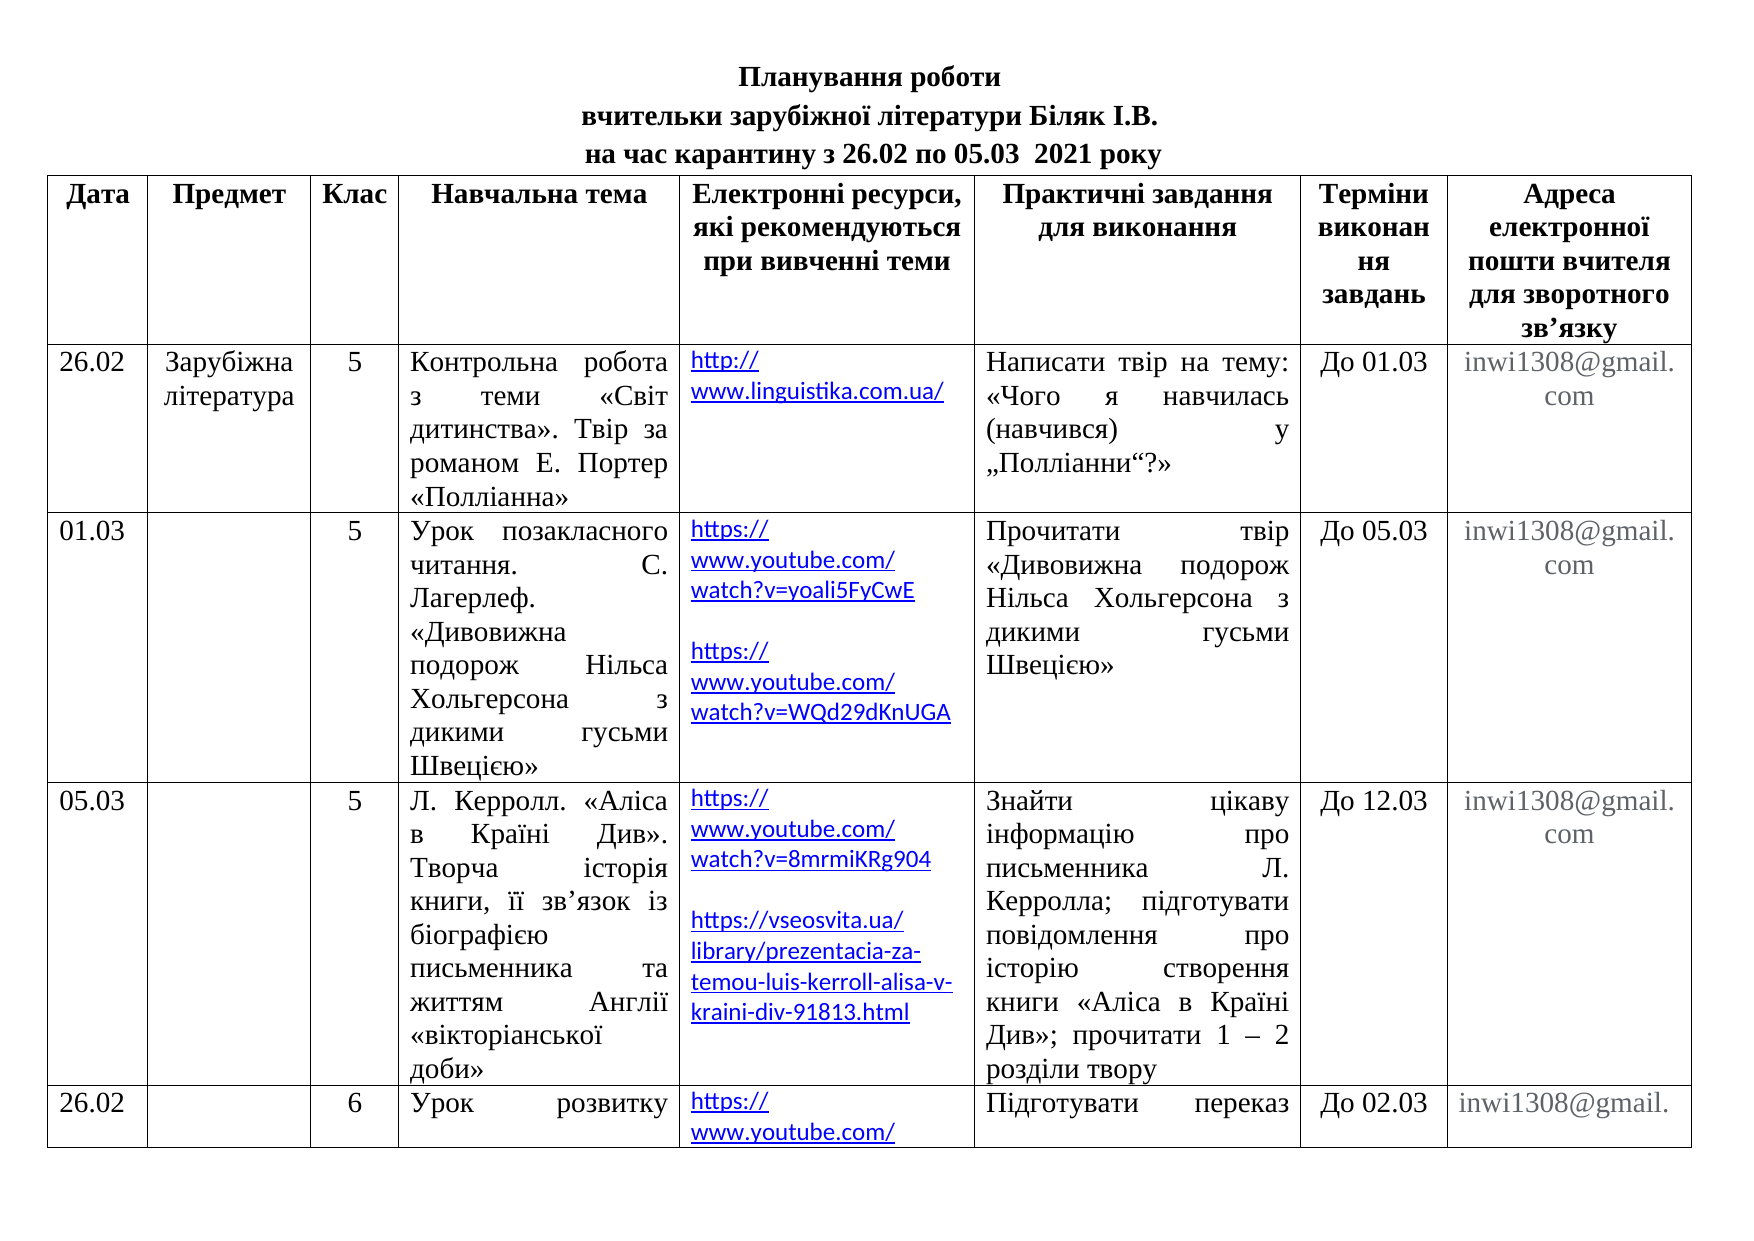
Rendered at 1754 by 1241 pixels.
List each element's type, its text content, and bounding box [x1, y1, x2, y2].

table_cell Прочитати твір «Дивовижна подорож Нільса Хольгерсона з дикими гусьми Швецією» [975, 513, 1300, 782]
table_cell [680, 1086, 974, 1147]
table_cell https://www.youtube.com/watch?v=8mrmiKRg904 https://vseosvita.ua/library/prezentacia-za-temou-luis-kerroll-alisa-v-kraini-div-91813.html [680, 783, 974, 1084]
text Планування роботи [59, 59, 1680, 93]
table_cell inwi1308@gmail. com [1448, 783, 1691, 1084]
table_header Електронні ресурси, які рекомендуються при вивченні теми [680, 176, 974, 343]
table_header Клас [311, 176, 398, 343]
table_cell До 05.03 [1301, 513, 1447, 782]
table_cell 01.03 [48, 513, 147, 782]
table_cell До 02.03 [1301, 1086, 1447, 1147]
table_cell Написати твір на тему: «Чого я навчилась (навчився) у „Полліанни“?» [975, 345, 1300, 512]
table_cell 26.02 [48, 345, 147, 512]
table_cell 5 [311, 345, 398, 512]
table_header Терміни виконання завдань [1301, 176, 1447, 343]
table_header Предмет [148, 176, 310, 343]
text на час карантину з 26.02 по 05.03 2021 року [59, 136, 1680, 170]
table_cell Знайти цікаву інформацію про письменника Л. Керролла; підготувати повідомлення про історію створення книги «Аліса в Країні Див»; прочитати 1 – 2 розділи твору [975, 783, 1300, 1084]
table_cell inwi1308@gmail. com [1448, 345, 1691, 512]
table_cell 6 [311, 1086, 398, 1147]
table_cell 5 [311, 783, 398, 1084]
table_cell 5 [311, 513, 398, 782]
table_header Адреса електронної пошти вчителя для зворотного зв’язку [1448, 176, 1691, 343]
table_header Дата [48, 176, 147, 343]
table_cell Урок позакласного читання. С. Лагерлеф. «Дивовижна подорож Нільса Хольгерсона з дикими гусьми Швецією» [399, 513, 679, 782]
table_cell [148, 513, 310, 782]
text вчительки зарубіжної літератури Біляк І.В. [59, 98, 1680, 131]
table_cell inwi1308@gmail. com [1448, 1086, 1691, 1147]
table_header Практичні завдання для виконання [975, 176, 1300, 343]
table_cell Л. Керролл. «Аліса в Країні Див». Творча історія книги, її зв’язок із біографією письменника та життям Англії «вікторіанської доби» [399, 783, 679, 1084]
table_cell Зарубіжна література [148, 345, 310, 512]
table_header Навчальна тема [399, 176, 679, 343]
table_cell 26.02 [48, 1086, 147, 1147]
table_cell https://www.youtube.com/watch?v=yoali5FyCwE https://www.youtube.com/watch?v=WQd29dKnUGA [680, 513, 974, 782]
table_cell http://www.linguistika.com.ua/ [680, 345, 974, 512]
table_cell До 01.03 [1301, 345, 1447, 512]
table_cell 05.03 [48, 783, 147, 1084]
table_cell inwi1308@gmail. com [1448, 513, 1691, 782]
table_cell [148, 1086, 310, 1147]
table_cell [975, 1086, 1300, 1147]
table_cell [148, 783, 310, 1084]
table_cell До 12.03 [1301, 783, 1447, 1084]
table_cell Контрольна робота з теми «Світ дитинства». Твір за романом Е. Портер «Полліанна» [399, 345, 679, 512]
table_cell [399, 1086, 679, 1147]
